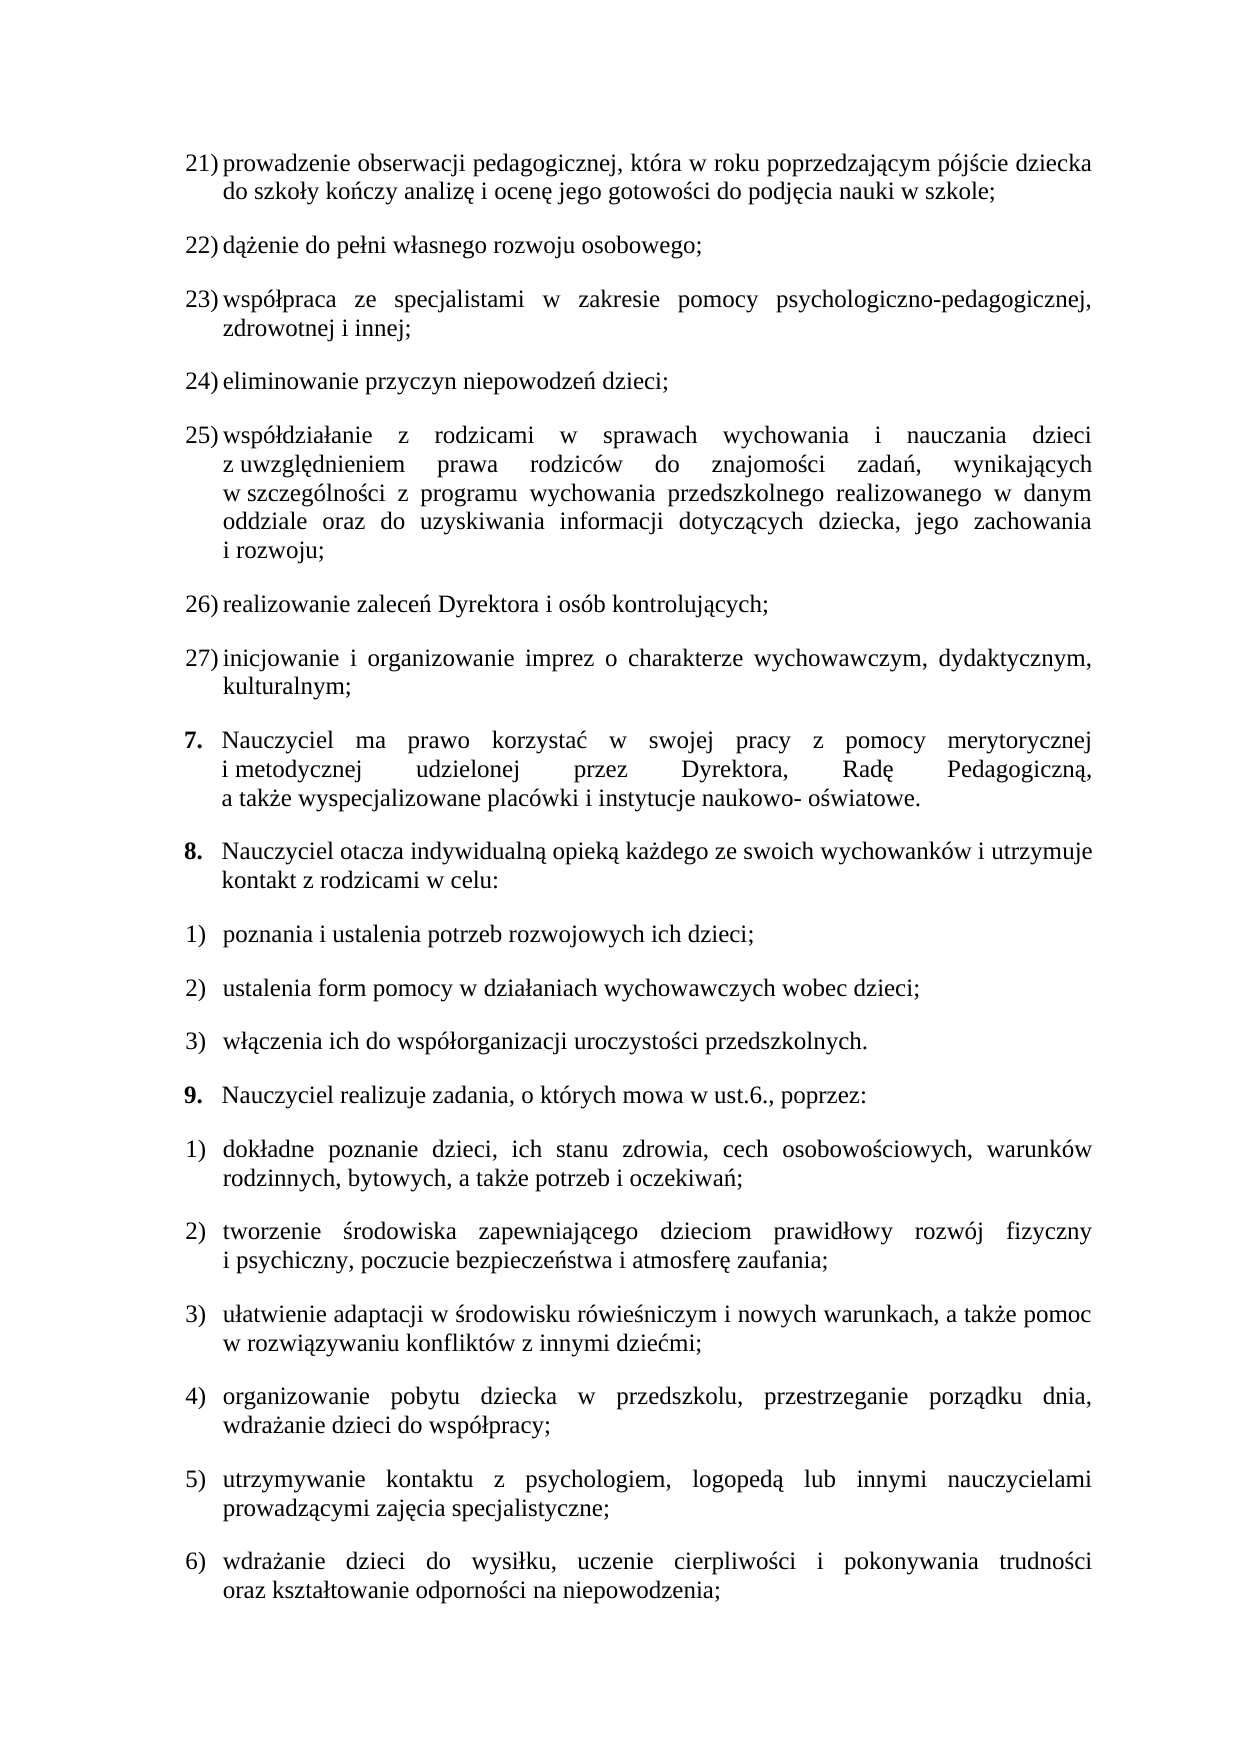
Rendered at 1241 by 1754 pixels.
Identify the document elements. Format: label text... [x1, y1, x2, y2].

list eliminowanie przyczyn niepowodzeń dzieci; [185, 366, 1093, 395]
list poznania i ustalenia potrzeb rozwojowych ich dzieci; [185, 919, 1093, 948]
list dążenie do pełni własnego rozwoju osobowego; [185, 230, 1093, 259]
list Nauczyciel realizuje zadania, o których mowa w ust.6., poprzez: [184, 1080, 1093, 1109]
list Nauczyciel ma prawo korzystać w swojej pracy z pomocy merytorycznej i metodycznej udzielonej przez Dyrektora, Radę Pedagogiczną, a także wyspecjalizowane placówki i instytucje naukowo- oświatowe. [184, 725, 1093, 811]
list realizowanie zaleceń Dyrektora i osób kontrolujących; [185, 589, 1093, 618]
list współpraca ze specjalistami w zakresie pomocy psychologiczno-pedagogicznej, zdrowotnej i innej; [185, 284, 1093, 341]
list wdrażanie dzieci do wysiłku, uczenie cierpliwości i pokonywania trudności oraz kształtowanie odporności na niepowodzenia; [185, 1546, 1093, 1604]
list ustalenia form pomocy w działaniach wychowawczych wobec dzieci; [185, 973, 1093, 1001]
list współdziałanie z rodzicami w sprawach wychowania i nauczania dzieci z uwzględnieniem prawa rodziców do znajomości zadań, wynikających w szczególności z programu wychowania przedszkolnego realizowanego w danym oddziale oraz do uzyskiwania informacji dotyczących dziecka, jego zachowania i rozwoju; [185, 420, 1093, 564]
list tworzenie środowiska zapewniającego dzieciom prawidłowy rozwój fizyczny i psychiczny, poczucie bezpieczeństwa i atmosferę zaufania; [185, 1216, 1093, 1274]
list inicjowanie i organizowanie imprez o charakterze wychowawczym, dydaktycznym, kulturalnym; [185, 643, 1093, 700]
list prowadzenie obserwacji pedagogicznej, która w roku poprzedzającym pójście dziecka do szkoły kończy analizę i ocenę jego gotowości do podjęcia nauki w szkole; [185, 148, 1093, 205]
list ułatwienie adaptacji w środowisku rówieśniczym i nowych warunkach, a także pomoc w rozwiązywaniu konfliktów z innymi dziećmi; [185, 1299, 1093, 1356]
list włączenia ich do współorganizacji uroczystości przedszkolnych. [185, 1026, 1093, 1055]
list Nauczyciel otacza indywidualną opieką każdego ze swoich wychowanków i utrzymuje kontakt z rodzicami w celu: [184, 836, 1093, 894]
list dokładne poznanie dzieci, ich stanu zdrowia, cech osobowościowych, warunków rodzinnych, bytowych, a także potrzeb i oczekiwań; [185, 1134, 1093, 1191]
list utrzymywanie kontaktu z psychologiem, logopedą lub innymi nauczycielami prowadzącymi zajęcia specjalistyczne; [185, 1464, 1093, 1521]
list organizowanie pobytu dziecka w przedszkolu, przestrzeganie porządku dnia, wdrażanie dzieci do współpracy; [185, 1381, 1093, 1439]
